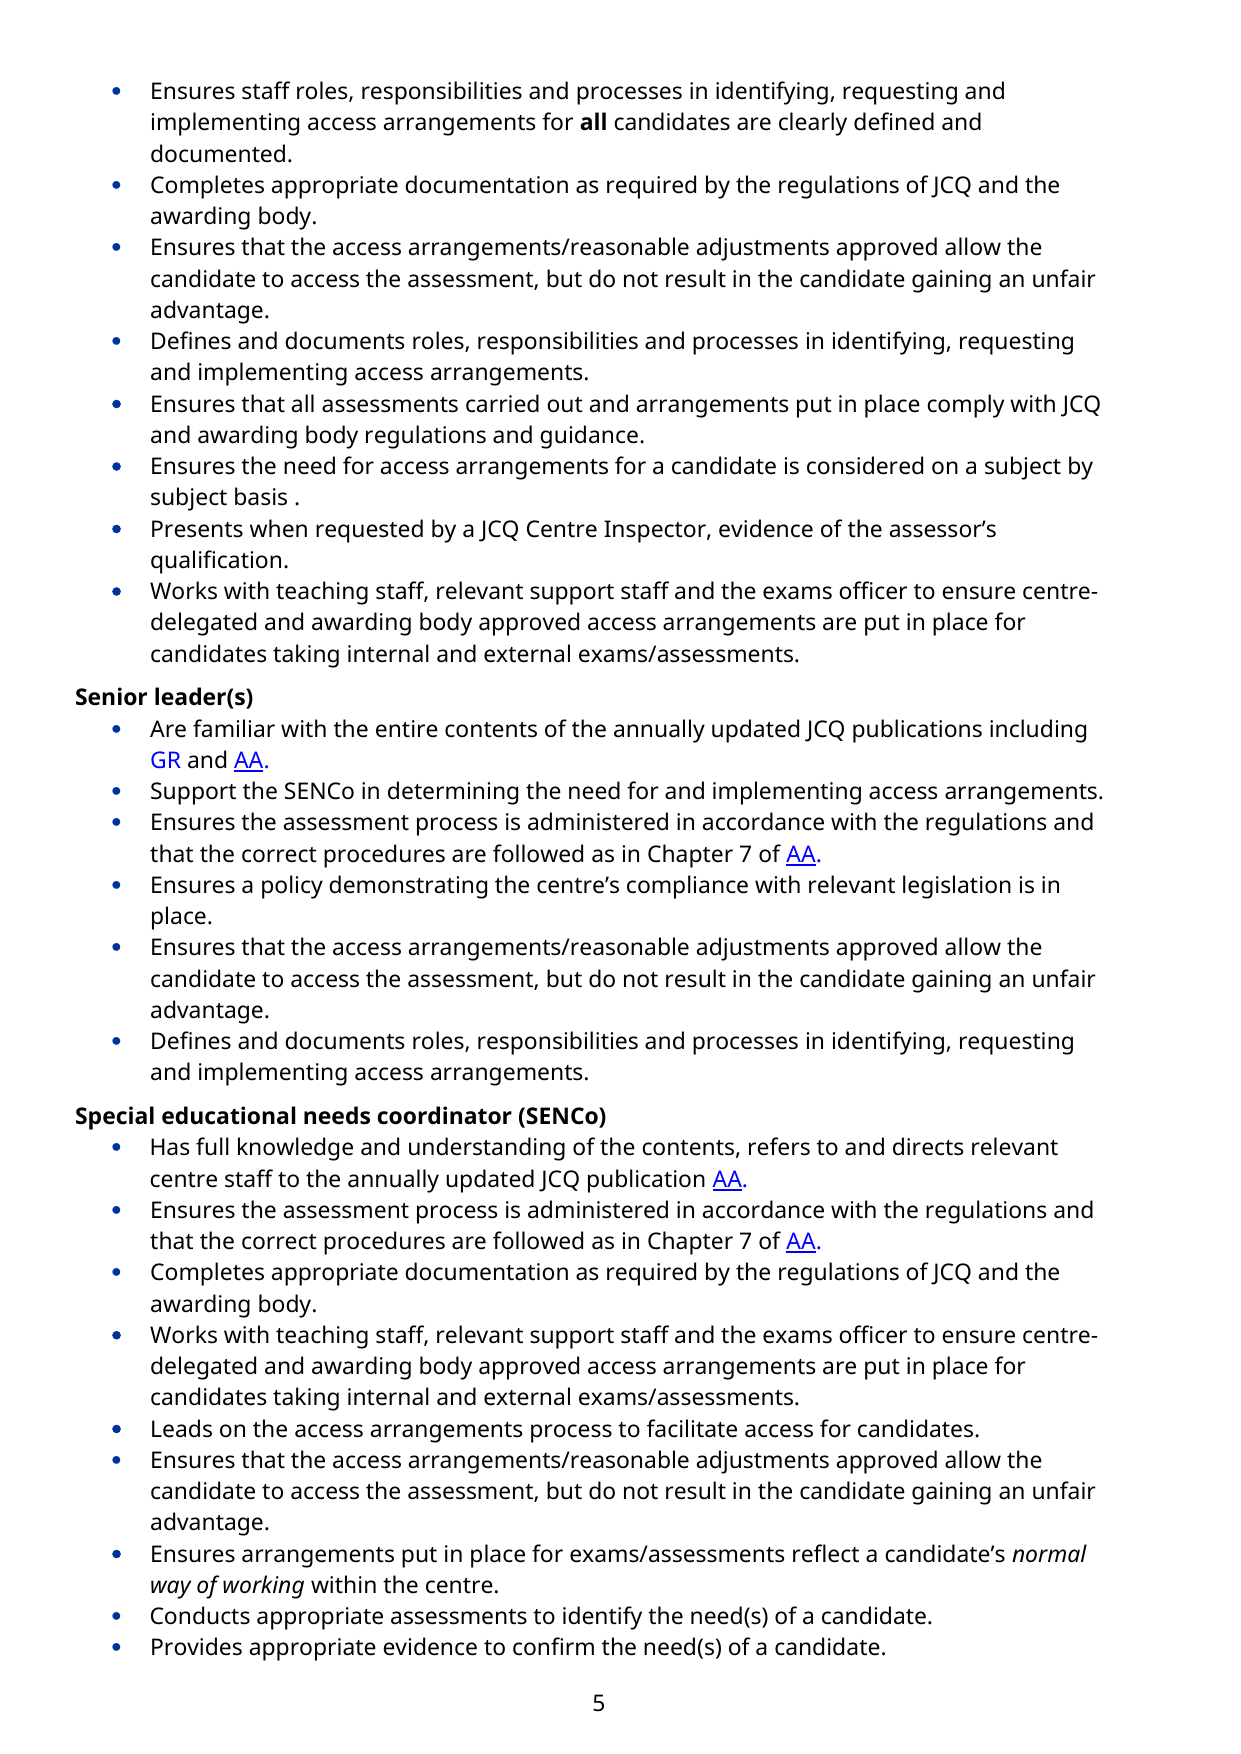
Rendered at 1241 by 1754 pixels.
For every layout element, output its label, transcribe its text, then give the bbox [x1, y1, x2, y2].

list Conducts appropriate assessments to identify the need(s) of a candidate. [112, 1600, 1122, 1631]
list Ensures that the access arrangements/reasonable adjustments approved allow the candidate to access the assessment, but do not result in the candidate gaining an unfair advantage. [112, 931, 1122, 1025]
list Leads on the access arrangements process to facilitate access for candidates. [112, 1412, 1122, 1444]
list Ensures arrangements put in place for exams/assessments reflect a candidate’s normal way of working within the centre. [112, 1537, 1122, 1600]
list Ensures the assessment process is administered in accordance with the regulations and that the correct procedures are followed as in Chapter 7 of AA. [112, 806, 1122, 869]
list Has full knowledge and understanding of the contents, refers to and directs relevant centre staff to the annually updated JCQ publication AA. [112, 1131, 1122, 1194]
list Completes appropriate documentation as required by the regulations of JCQ and the awarding body. [112, 1256, 1122, 1319]
list Ensures that all assessments carried out and arrangements put in place comply with JCQ and awarding body regulations and guidance. [112, 387, 1122, 450]
list Completes appropriate documentation as required by the regulations of JCQ and the awarding body. [112, 169, 1122, 231]
list Ensures that the access arrangements/reasonable adjustments approved allow the candidate to access the assessment, but do not result in the candidate gaining an unfair advantage. [112, 231, 1122, 325]
list Defines and documents roles, responsibilities and processes in identifying, requesting and implementing access arrangements. [112, 325, 1122, 387]
list Support the SENCo in determining the need for and implementing access arrangements. [112, 775, 1122, 806]
list Ensures staff roles, responsibilities and processes in identifying, requesting and implementing access arrangements for all candidates are clearly defined and documented. [112, 75, 1122, 169]
list Ensures the assessment process is administered in accordance with the regulations and that the correct procedures are followed as in Chapter 7 of AA. [112, 1194, 1122, 1256]
list Provides appropriate evidence to confirm the need(s) of a candidate. [112, 1631, 1122, 1662]
list Ensures that the access arrangements/reasonable adjustments approved allow the candidate to access the assessment, but do not result in the candidate gaining an unfair advantage. [112, 1444, 1122, 1537]
list Defines and documents roles, responsibilities and processes in identifying, requesting and implementing access arrangements. [112, 1025, 1122, 1087]
list Ensures the need for access arrangements for a candidate is considered on a subject by subject basis . [112, 450, 1122, 512]
text Special educational needs coordinator (SENCo) [75, 1100, 1122, 1131]
list Presents when requested by a JCQ Centre Inspector, evidence of the assessor’s qualification. [112, 512, 1122, 575]
list Ensures a policy demonstrating the centre’s compliance with relevant legislation is in place. [112, 869, 1122, 931]
list Are familiar with the entire contents of the annually updated JCQ publications including GR and AA. [112, 712, 1122, 775]
text Senior leader(s) [75, 681, 1122, 712]
